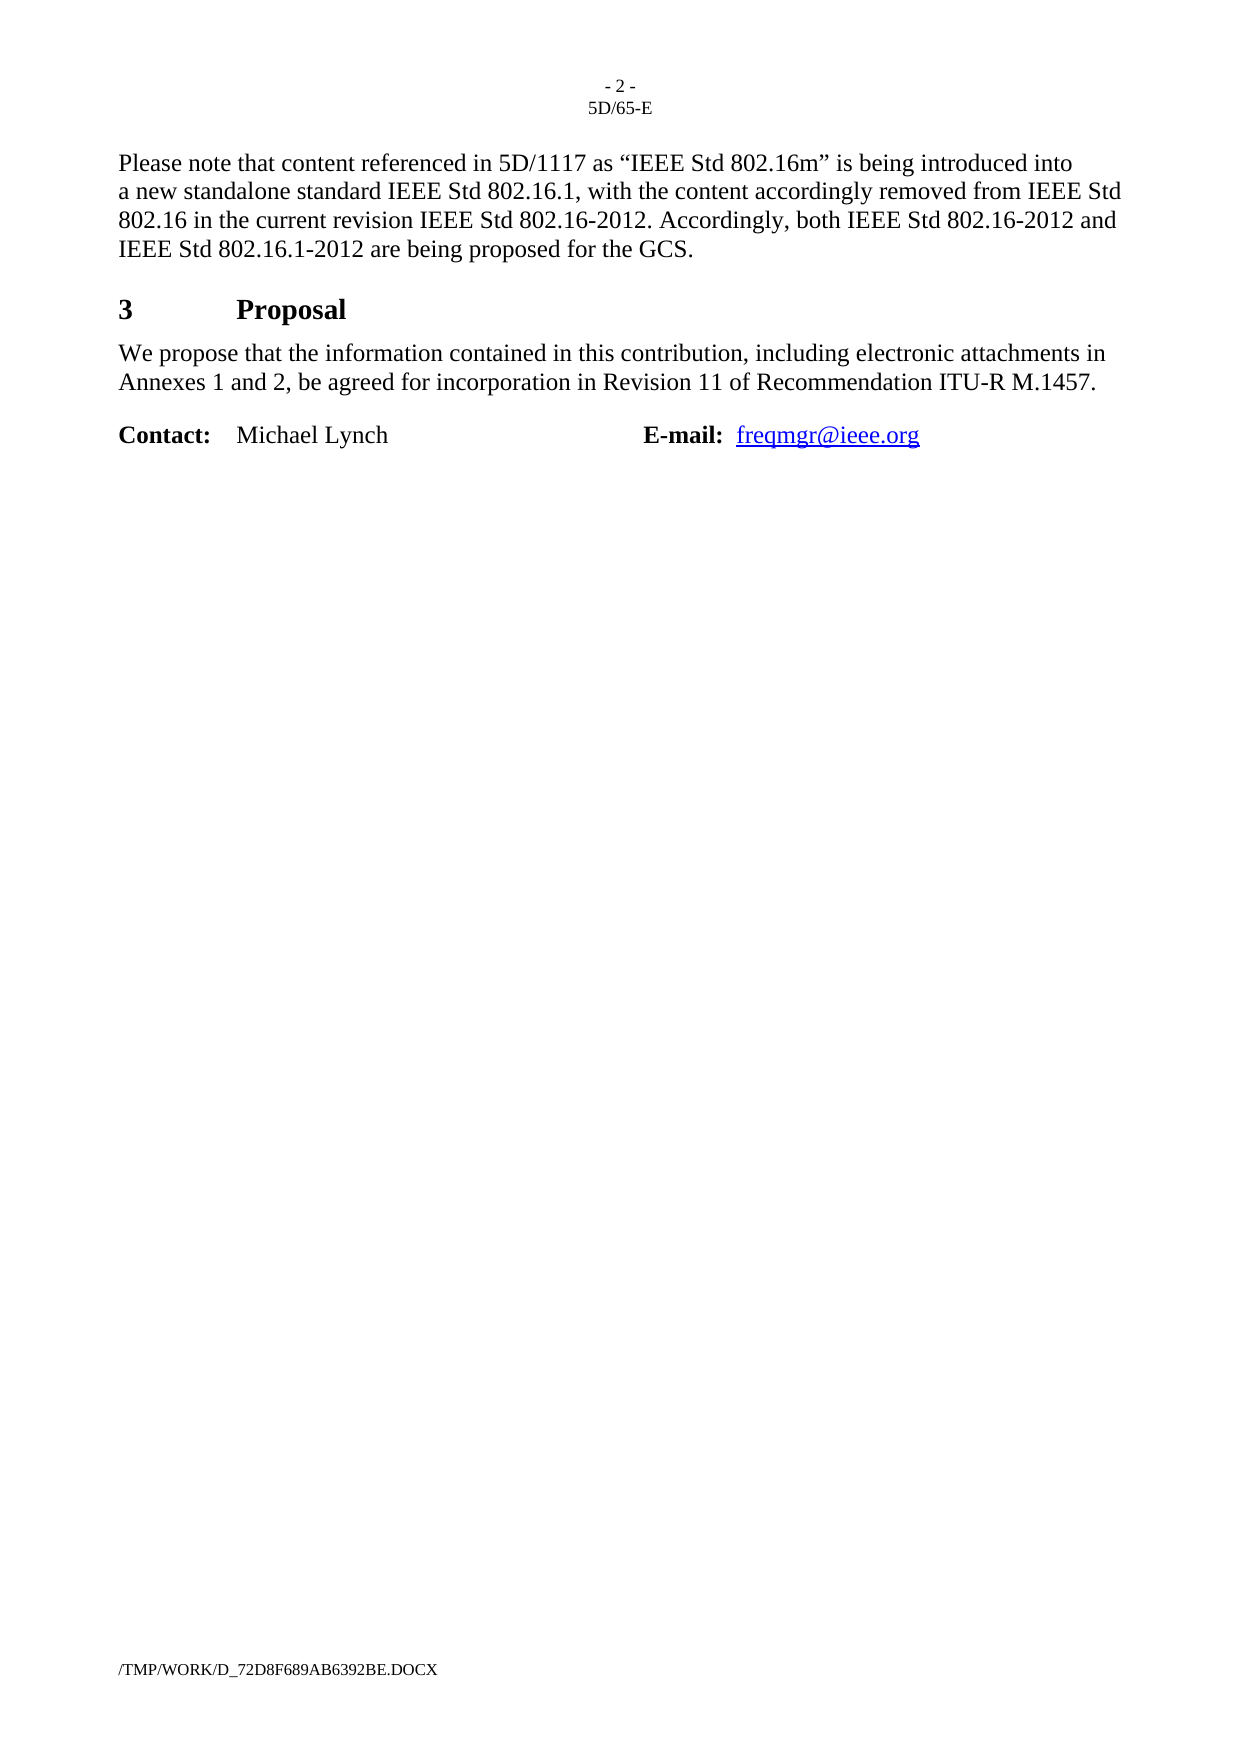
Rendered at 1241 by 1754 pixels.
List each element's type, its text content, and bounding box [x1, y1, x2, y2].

text We propose that the information contained in this contribution, including electronic attachments in Annexes 1 and 2, be agreed for incorporation in Revision 11 of Recommendation ITU-R M.1457. [118, 338, 1122, 395]
text Please note that content referenced in 5D/1117 as “IEEE Std 802.16m” is being introduced into a new standalone standard IEEE Std 802.16.1, with the content accordingly removed from IEEE Std 802.16 in the current revision IEEE Std 802.16-2012. Accordingly, both IEEE Std 802.16-2012 and IEEE Std 802.16.1-2012 are being proposed for the GCS. [118, 148, 1122, 263]
text Contact: Michael Lynch E-mail: freqmgr@ieee.org [118, 420, 1122, 449]
subtitle 3 Proposal [118, 292, 1122, 325]
